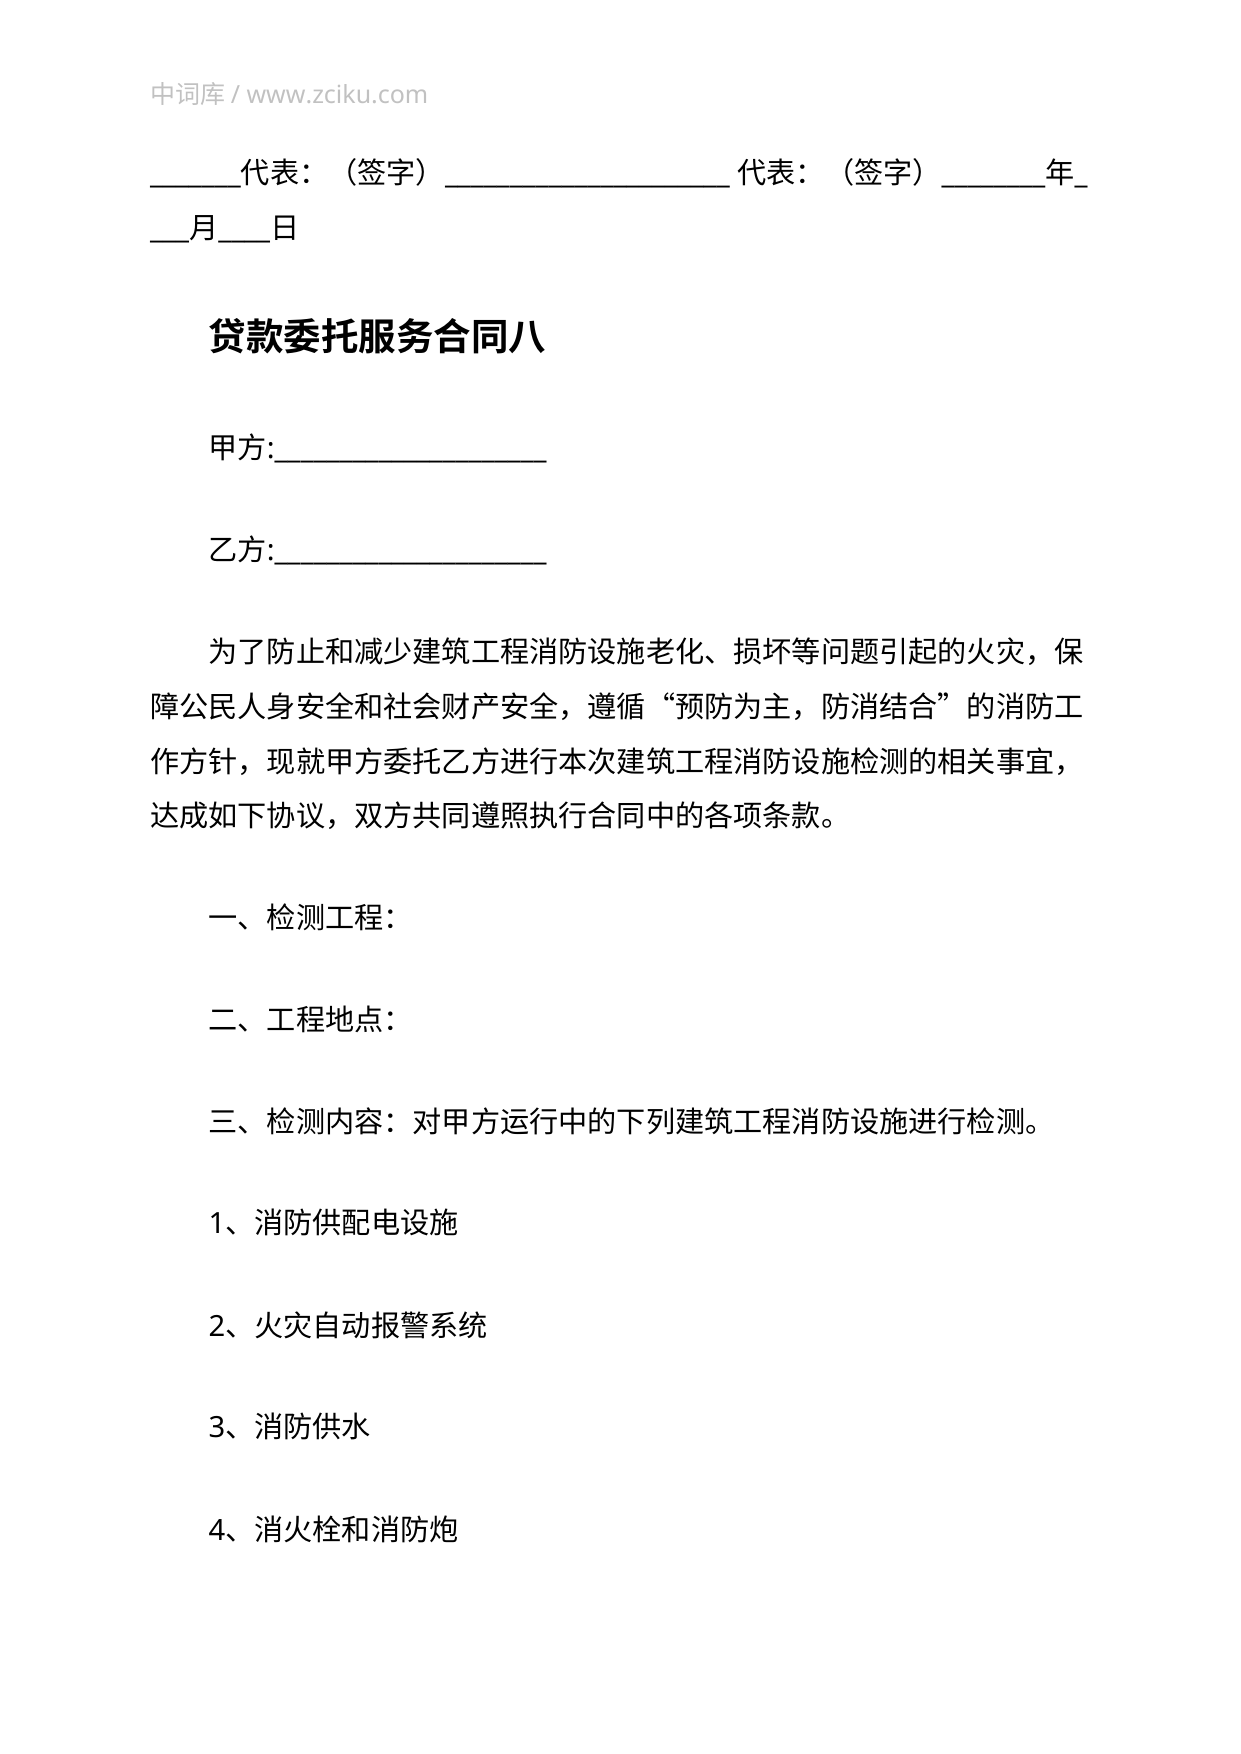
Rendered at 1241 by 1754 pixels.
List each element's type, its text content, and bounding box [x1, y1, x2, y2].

text 2、火灾自动报警系统 [150, 1302, 1090, 1344]
text 贷款委托服务合同八 [150, 307, 1090, 361]
text 1、消防供配电设施 [150, 1200, 1090, 1242]
text 甲方:_____________________ [150, 424, 1090, 467]
text 3、消防供水 [150, 1404, 1090, 1446]
text 三、检测内容：对甲方运行中的下列建筑工程消防设施进行检测。 [150, 1098, 1090, 1141]
text 一、检测工程： [150, 895, 1090, 937]
text 乙方:_____________________ [150, 526, 1090, 569]
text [150, 150, 1090, 247]
text 为了防止和减少建筑工程消防设施老化、损坏等问题引起的火灾，保障公民人身安全和社会财产安全，遵循“预防为主，防消结合”的消防工作方针，现就甲方委托乙方进行本次建筑工程消防设施检测的相关事宜，达成如下协议，双方共同遵照执行合同中的各项条款。 [150, 628, 1090, 835]
text 二、工程地点： [150, 997, 1090, 1039]
text 4、消火栓和消防炮 [150, 1506, 1090, 1548]
